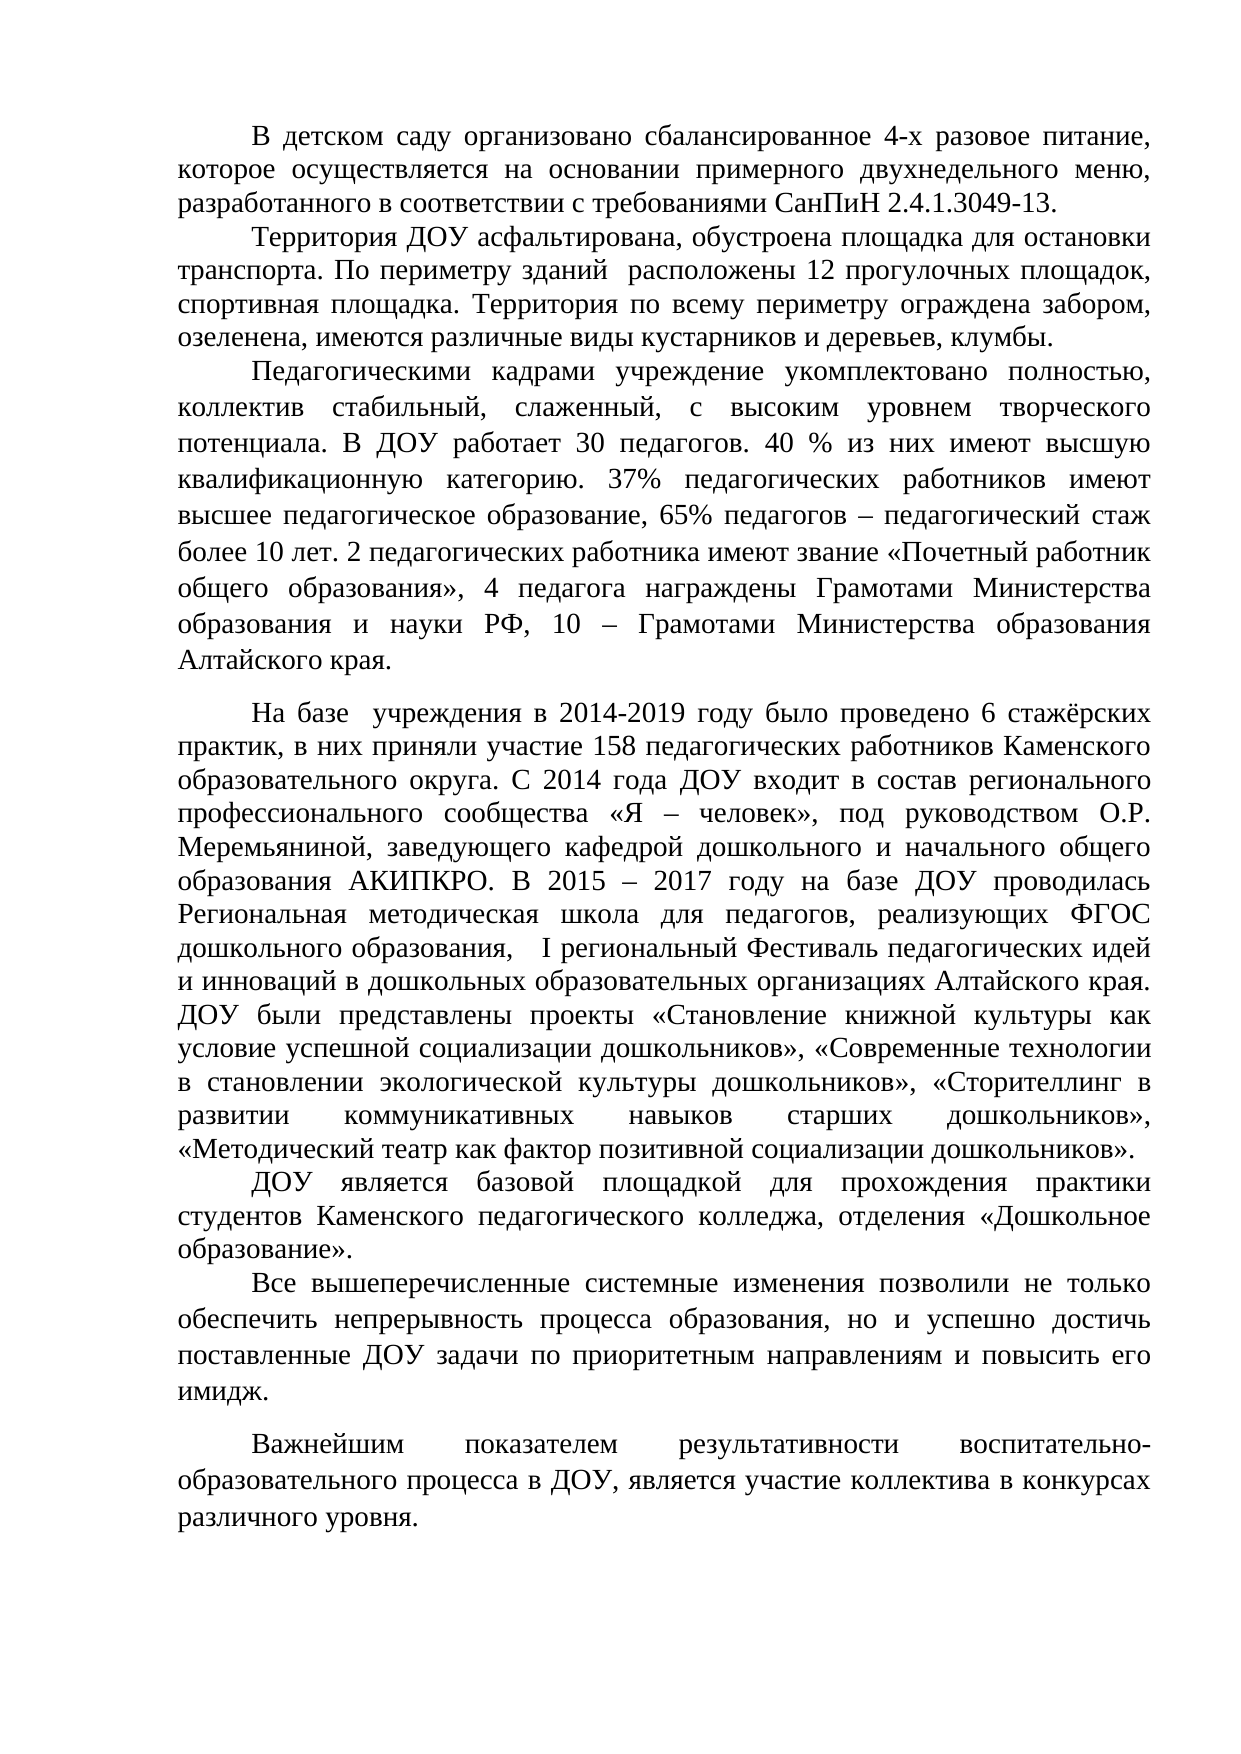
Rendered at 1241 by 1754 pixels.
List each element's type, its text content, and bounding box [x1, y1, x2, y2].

text Все вышеперечисленные системные изменения позволили не только обеспечить непрерывность процесса образования, но и успешно достичь поставленные ДОУ задачи по приоритетным направлениям и повысить его имидж. [177, 1265, 1152, 1407]
text В детском саду организовано сбалансированное 4-х разовое питание, которое осуществляется на основании примерного двухнедельного меню, разработанного в соответствии с требованиями СанПиН 2.4.1.3049-13. [177, 118, 1152, 219]
text ДОУ является базовой площадкой для прохождения практики студентов Каменского педагогического колледжа, отделения «Дошкольное образование». [177, 1164, 1152, 1265]
text На базе учреждения в 2014-2019 году было проведено 6 стажёрских практик, в них приняли участие 158 педагогических работников Каменского образовательного округа. С 2014 года ДОУ входит в состав регионального профессионального сообщества «Я – человек», под руководством О.Р. Меремьяниной, заведующего кафедрой дошкольного и начального общего образования АКИПКРО. В 2015 – 2017 году на базе ДОУ проводилась Региональная методическая школа для педагогов, реализующих ФГОС дошкольного образования, I региональный Фестиваль педагогических идей и инноваций в дошкольных образовательных организациях Алтайского края. ДОУ были представлены проекты «Становление книжной культуры как условие успешной социализации дошкольников», «Современные технологии в становлении экологической культуры дошкольников», «Сторителлинг в развитии коммуникативных навыков старших дошкольников», «Методический театр как фактор позитивной социализации дошкольников». [177, 695, 1152, 1064]
text Территория ДОУ асфальтирована, обустроена площадка для остановки транспорта. По периметру зданий расположены 12 прогулочных площадок, спортивная площадка. Территория по всему периметру ограждена забором, озеленена, имеются различные виды кустарников и деревьев, клумбы. [177, 219, 1152, 353]
text На базе учреждения в 2014-2019 году было проведено 6 стажёрских практик, в них приняли участие 158 педагогических работников Каменского образовательного округа. С 2014 года ДОУ входит в состав регионального профессионального сообщества «Я – человек», под руководством О.Р. Меремьяниной, заведующего кафедрой дошкольного и начального общего образования АКИПКРО. В 2015 – 2017 году на базе ДОУ проводилась Региональная методическая школа для педагогов, реализующих ФГОС дошкольного образования, I региональный Фестиваль педагогических идей и инноваций в дошкольных образовательных организациях Алтайского края. ДОУ были представлены проекты «Становление книжной культуры как условие успешной социализации дошкольников», «Современные технологии в становлении экологической культуры дошкольников», «Сторителлинг в развитии коммуникативных навыков старших дошкольников», «Методический театр как фактор позитивной социализации дошкольников». [177, 1064, 1152, 1164]
text Педагогическими кадрами учреждение укомплектовано полностью, коллектив стабильный, слаженный, с высоким уровнем творческого потенциала. В ДОУ работает 30 педагогов. 40 % из них имеют высшую квалификационную категорию. 37% педагогических работников имеют высшее педагогическое образование, 65% педагогов – педагогический стаж более 10 лет. 2 педагогических работника имеют звание «Почетный работник общего образования», 4 педагога награждены Грамотами Министерства образования и науки РФ, 10 – Грамотами Министерства образования Алтайского края. [177, 353, 1152, 676]
text Важнейшим показателем результативности воспитательно-образовательного процесса в ДОУ, является участие коллектива в конкурсах различного уровня. [177, 1426, 1152, 1532]
